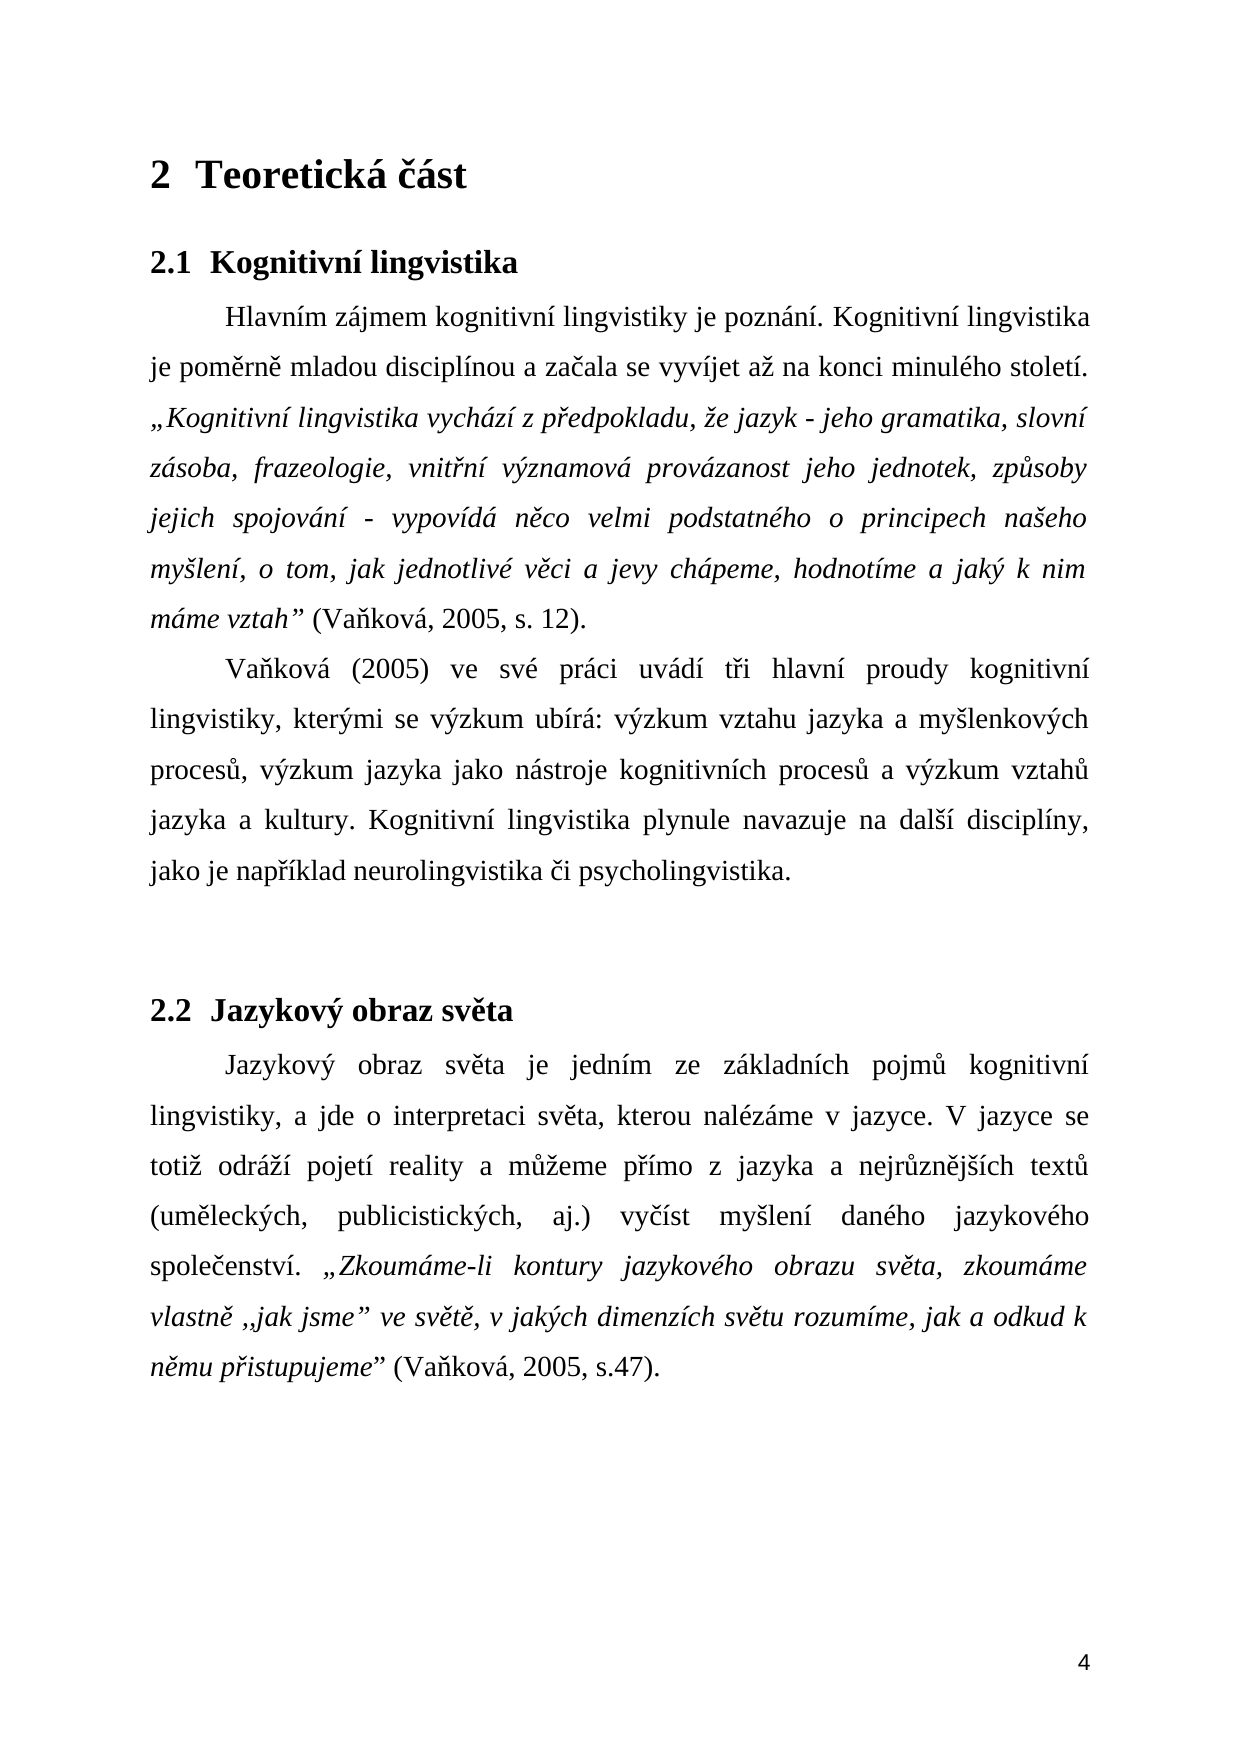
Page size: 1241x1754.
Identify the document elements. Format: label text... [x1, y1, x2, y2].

text Jazykový obraz světa je jedním ze základních pojmů kognitivní lingvistiky, a jde o interpretaci světa, kterou nalézáme v jazyce. V jazyce se totiž odráží pojetí reality a můžeme přímo z jazyka a nejrůznějších textů (uměleckých, publicistických, aj.) vyčíst myšlení daného jazykového společenství. „Zkoumáme-li kontury jazykového obrazu světa, zkoumáme vlastně ,,jak jsme” ve světě, v jakých dimenzích světu rozumíme, jak a odkud k němu přistupujeme” (Vaňková, 2005, s.47). [150, 1047, 1090, 1383]
subtitle Kognitivní lingvistika [150, 243, 1090, 281]
subtitle Jazykový obraz světa [150, 991, 1090, 1029]
text Vaňková (2005) ve své práci uvádí tři hlavní proudy kognitivní lingvistiky, kterými se výzkum ubírá: výzkum vztahu jazyka a myšlenkových procesů, výzkum jazyka jako nástroje kognitivních procesů a výzkum vztahů jazyka a kultury. Kognitivní lingvistika plynule navazuje na další disciplíny, jako je například neurolingvistika či psycholingvistika. [150, 651, 1090, 886]
subtitle Teoretická část [150, 150, 1090, 198]
text Hlavním zájmem kognitivní lingvistiky je poznání. Kognitivní lingvistika je poměrně mladou disciplínou a začala se vyvíjet až na konci minulého století. „Kognitivní lingvistika vychází z předpokladu, že jazyk - jeho gramatika, slovní zásoba, frazeologie, vnitřní významová provázanost jeho jednotek, způsoby jejich spojování - vypovídá něco velmi podstatného o principech našeho myšlení, o tom, jak jednotlivé věci a jevy chápeme, hodnotíme a jaký k nim máme vztah” (Vaňková, 2005, s. 12). [150, 299, 1090, 634]
